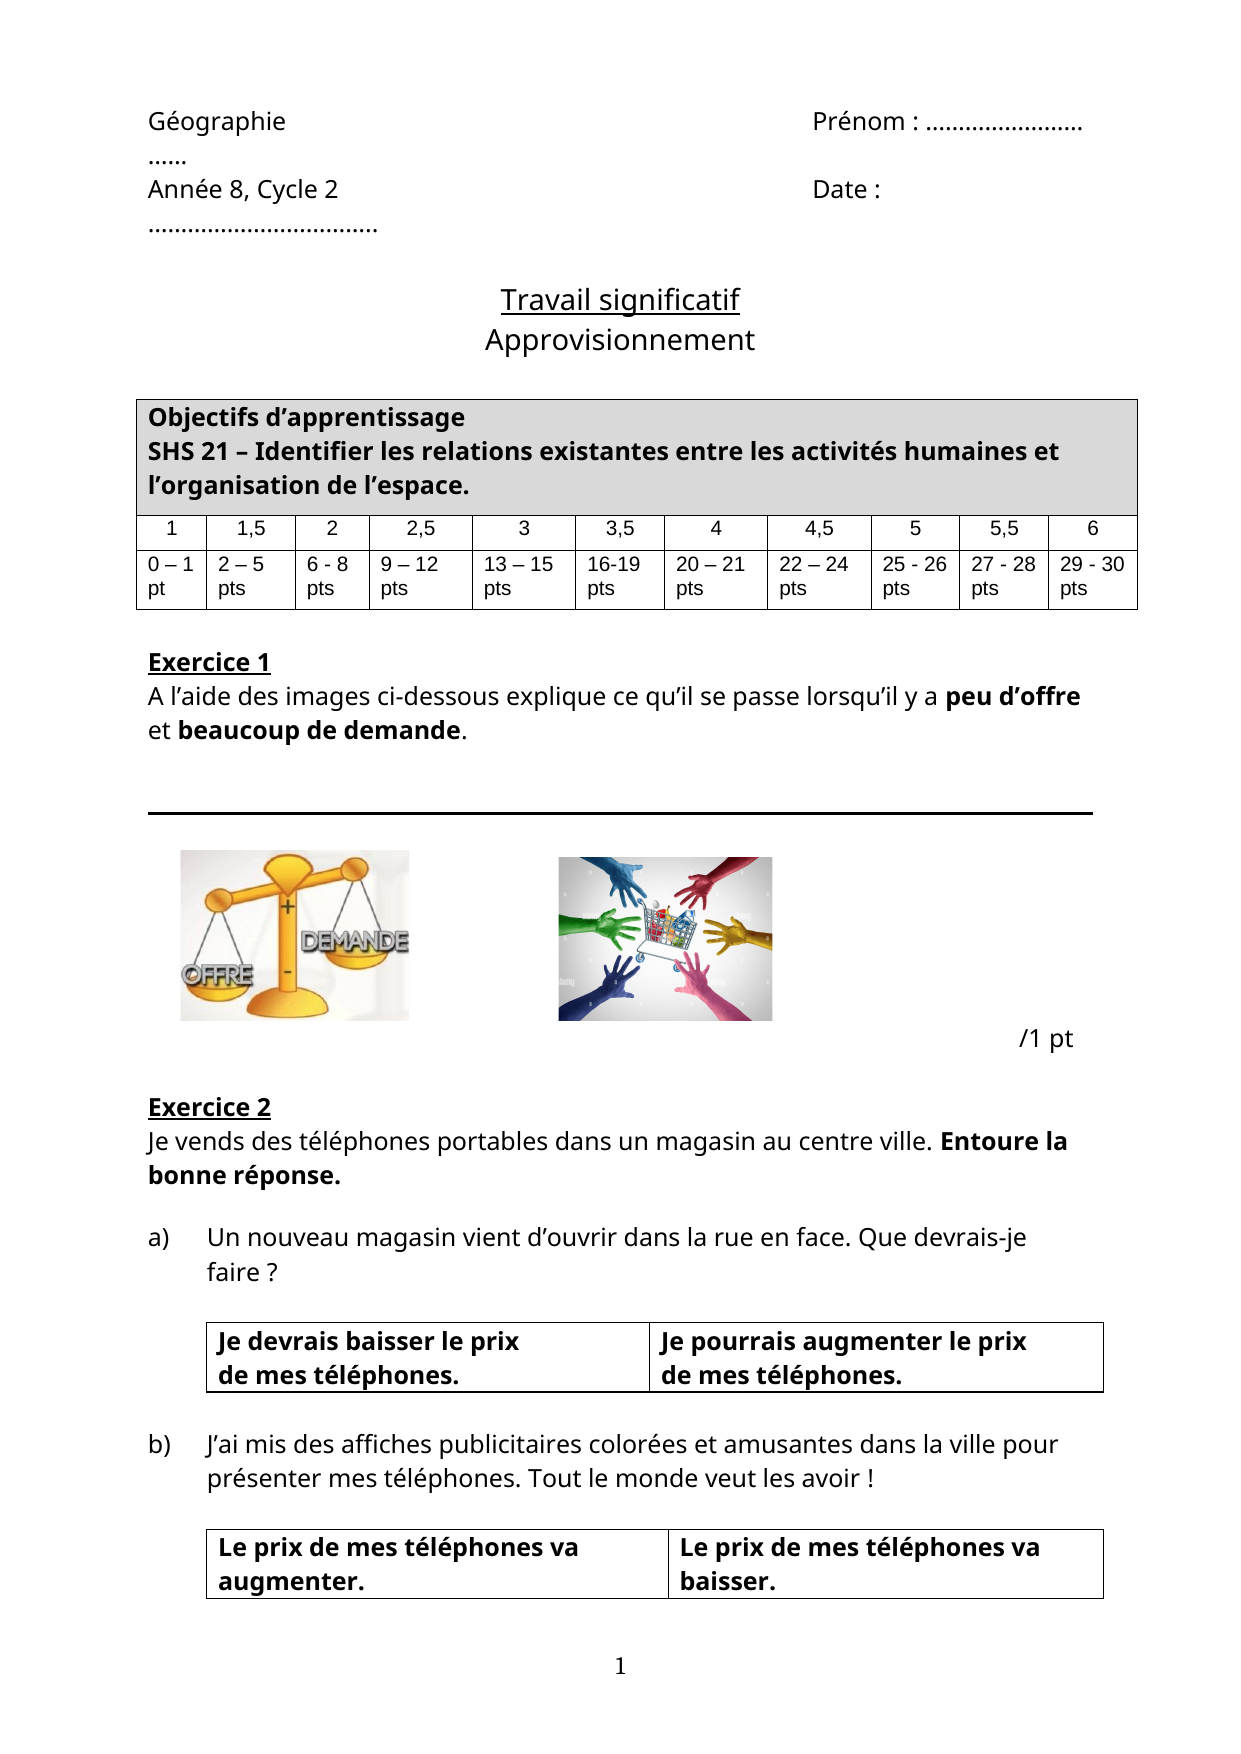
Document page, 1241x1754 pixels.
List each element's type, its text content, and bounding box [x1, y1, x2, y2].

table_cell 1,5 [207, 516, 295, 550]
table_cell 6 [1049, 516, 1137, 550]
table_cell 5,5 [960, 516, 1048, 550]
table_header Je devrais baisser le prix de mes téléphones. [207, 1323, 649, 1391]
table_cell 2,5 [370, 516, 472, 550]
picture [177, 848, 410, 1021]
table_cell 20 – 21 pts [665, 551, 767, 609]
table_cell 13 – 15 pts [473, 551, 575, 609]
text A l’aide des images ci-dessous explique ce qu’il se passe lorsqu’il y a peu d’offre et beaucoup de demande. [148, 678, 1093, 812]
list J’ai mis des affiches publicitaires colorées et amusantes dans la ville pour présenter mes téléphones. Tout le monde veut les avoir ! [148, 1427, 1093, 1495]
table_cell 0 – 1 pt [137, 551, 206, 609]
table_header Objectifs d’apprentissage SHS 21 – Identifier les relations existantes entre les activités humaines et l’organisation de l’espace. [137, 400, 1137, 515]
table_cell 22 – 24 pts [768, 551, 871, 609]
picture [558, 857, 773, 1021]
text Exercice 2 [148, 1089, 1093, 1123]
list Un nouveau magasin vient d’ouvrir dans la rue en face. Que devrais-je faire ? [148, 1220, 1093, 1288]
table_cell 2 – 5 pts [207, 551, 295, 609]
table_cell 29 - 30 pts [1049, 551, 1137, 609]
table_cell 25 - 26 pts [872, 551, 959, 609]
table_cell 9 – 12 pts [370, 551, 472, 609]
table_cell 4 [665, 516, 767, 550]
table_cell 4,5 [768, 516, 871, 550]
table_cell 6 - 8 pts [296, 551, 369, 609]
text Exercice 1 [148, 644, 1093, 678]
text Travail significatif [148, 279, 1093, 319]
text Géographie Prénom : ………………………… Année 8, Cycle 2 Date : …………………………….. [148, 103, 1093, 240]
text Approvisionnement [148, 319, 1093, 359]
table_cell 5 [872, 516, 959, 550]
table_cell 2 [296, 516, 369, 550]
table_header Le prix de mes téléphones va baisser. [669, 1530, 1103, 1598]
table_cell 3,5 [576, 516, 664, 550]
table_header Je pourrais augmenter le prix de mes téléphones. [650, 1323, 1103, 1391]
table_cell 16-19 pts [576, 551, 664, 609]
table_cell 3 [473, 516, 575, 550]
table_header Le prix de mes téléphones va augmenter. [207, 1530, 668, 1598]
text Je vends des téléphones portables dans un magasin au centre ville. Entoure la bonne réponse. [148, 1123, 1093, 1220]
table_cell 1 [137, 516, 206, 550]
text /1 pt [148, 1021, 1093, 1055]
table_cell 27 - 28 pts [960, 551, 1048, 609]
